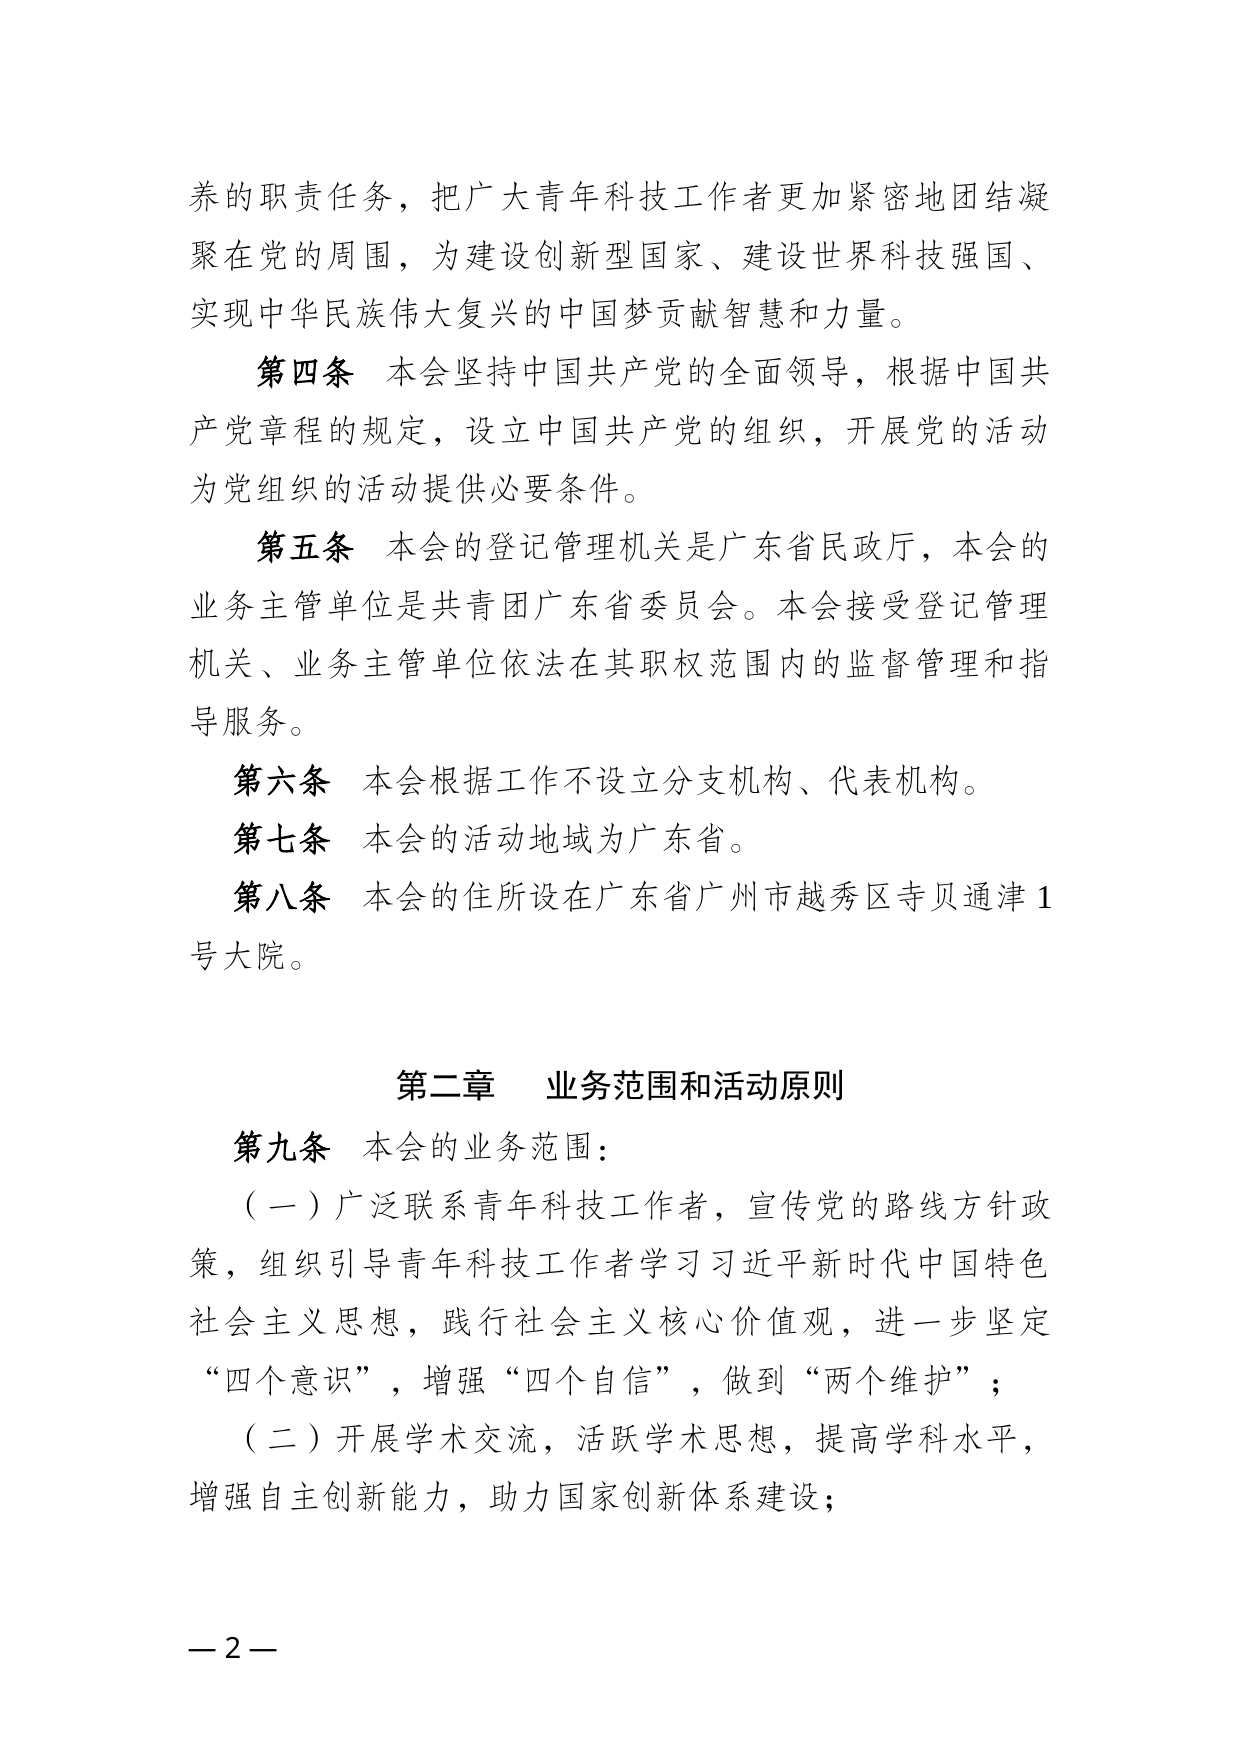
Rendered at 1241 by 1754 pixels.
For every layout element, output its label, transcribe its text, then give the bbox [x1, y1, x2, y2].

text 第七条 本会的活动地域为广东省。 [187, 804, 1053, 862]
text （一）广泛联系青年科技工作者，宣传党的路线方针政策，组织引导青年科技工作者学习习近平新时代中国特色社会主义思想，践行社会主义核心价值观，进一步坚定“四个意识”，增强“四个自信”，做到“两个维护”； [187, 1170, 1053, 1404]
text 第八条 本会的住所设在广东省广州市越秀区寺贝通津1号大院。 [187, 862, 1053, 979]
text 第二章 业务范围和活动原则 [187, 1037, 1053, 1112]
text 第五条 本会的登记管理机关是广东省民政厅，本会的业务主管单位是共青团广东省委员会。本会接受登记管理机关、业务主管单位依法在其职权范围内的监督管理和指导服务。 [187, 512, 1053, 745]
text （二）开展学术交流，活跃学术思想，提高学科水平，增强自主创新能力，助力国家创新体系建设； [187, 1404, 1053, 1520]
text 第九条 本会的业务范围： [187, 1112, 1053, 1170]
text 第六条 本会根据工作不设立分支机构、代表机构。 [187, 745, 1053, 804]
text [187, 162, 1053, 337]
text 第四条 本会坚持中国共产党的全面领导，根据中国共产党章程的规定，设立中国共产党的组织，开展党的活动，为党组织的活动提供必要条件。 [187, 337, 1053, 512]
